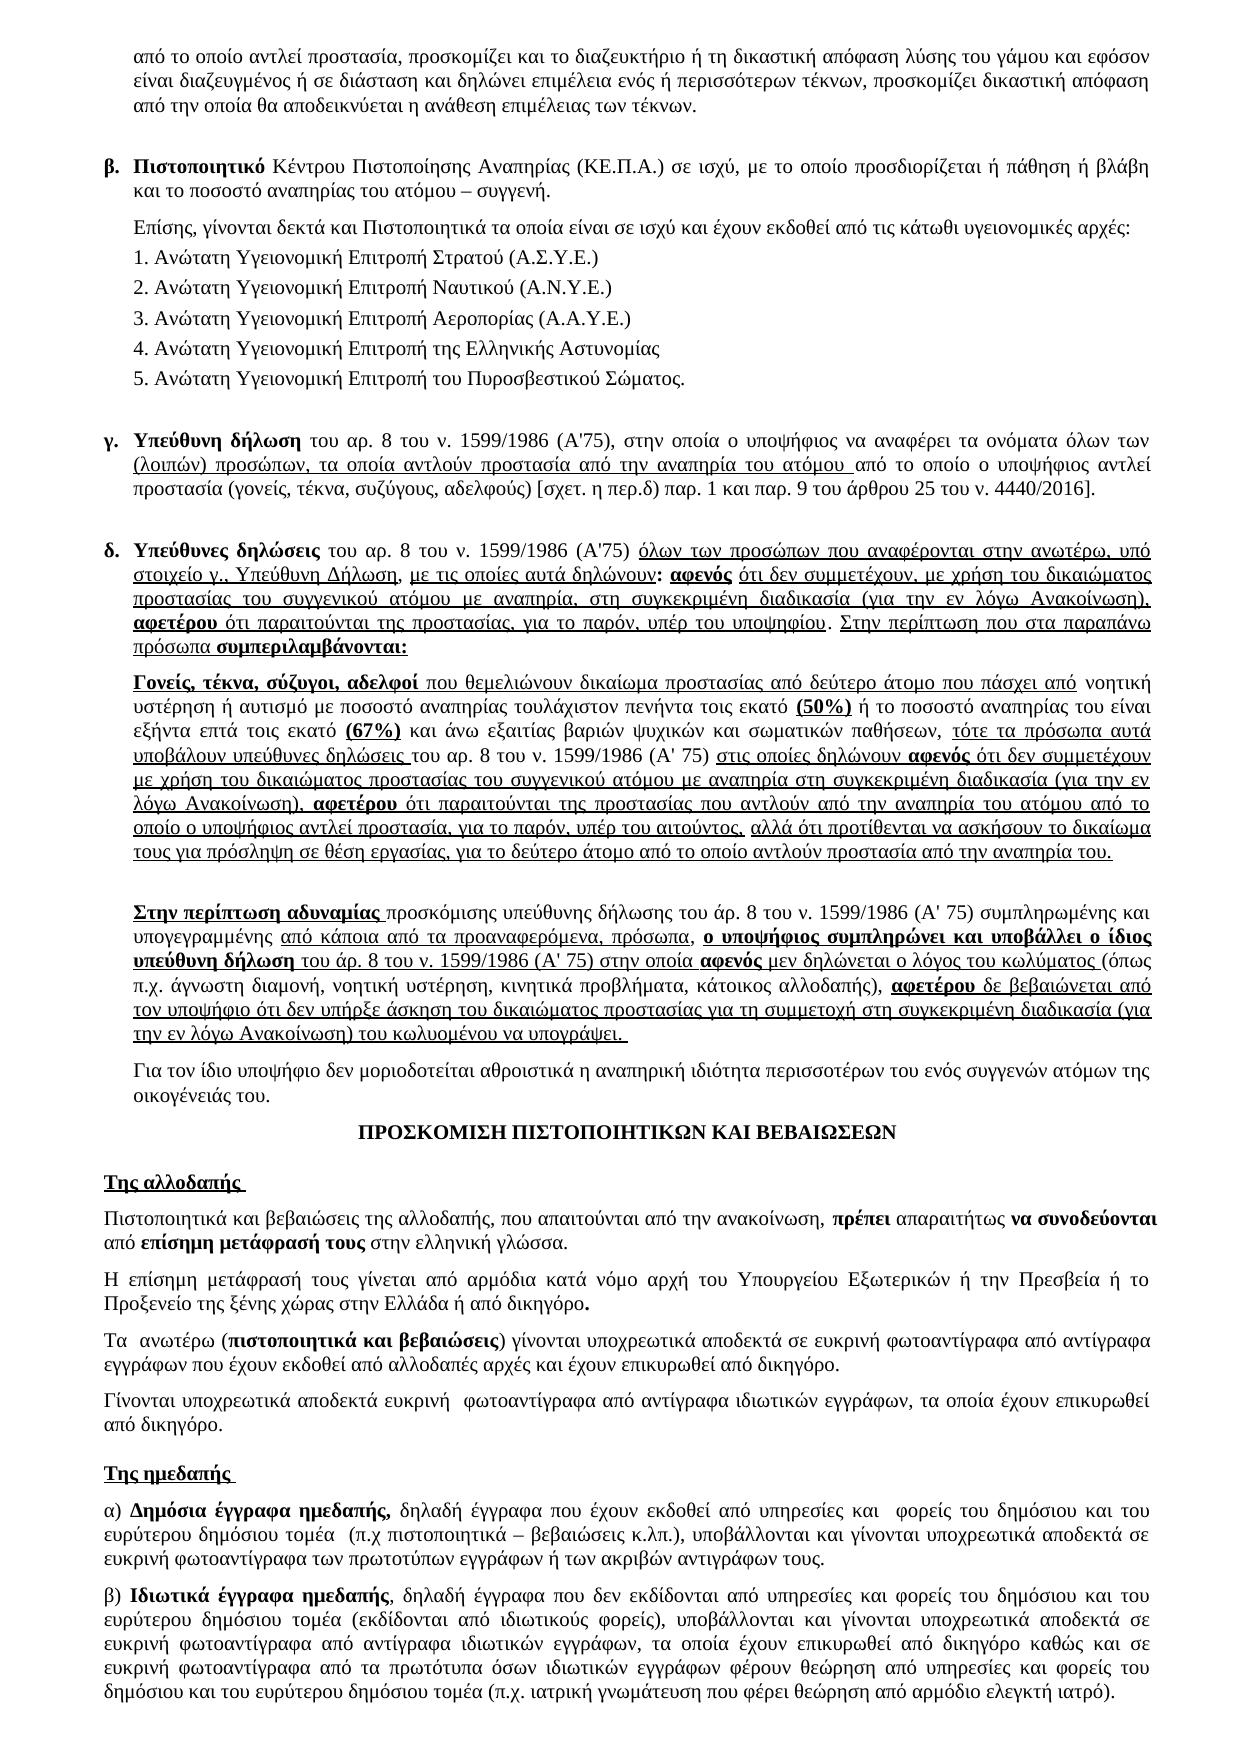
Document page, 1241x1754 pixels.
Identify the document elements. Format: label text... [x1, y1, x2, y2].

text Στην περίπτωση αδυναμίας προσκόμισης υπεύθυνης δήλωσης του άρ. 8 του ν. 1599/1986 (Α' 75) συμπληρωμένης και υπογεγραμμένης από κάποια από τα προαναφερόμενα, πρόσωπα, ο υποψήφιος συμπληρώνει και υποβάλλει ο ίδιος υπεύθυνη δήλωση του άρ. 8 του ν. 1599/1986 (Α' 75) στην οποία αφενός μεν δηλώνεται ο λόγος του κωλύματος (όπως π.χ. άγνωστη διαμονή, νοητική υστέρηση, κινητικά προβλήματα, κάτοικος αλλοδαπής), αφετέρου δε βεβαιώνεται από τον υποψήφιο ότι δεν υπήρξε άσκηση του δικαιώματος προστασίας για τη συμμετοχή στη συγκεκριμένη διαδικασία (για την εν λόγω Ανακοίνωση) του κωλυομένου να υπογράψει. [133, 900, 1151, 1017]
text Επίσης, γίνονται δεκτά και Πιστοποιητικά τα οποία είναι σε ισχύ και έχουν εκδοθεί από τις κάτωθι υγειονομικές αρχές: [133, 215, 1151, 239]
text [103, 44, 1151, 117]
text 3. Ανώτατη Υγειονομική Επιτροπή Αεροπορίας (Α.Α.Υ.Ε.) [133, 306, 1151, 330]
text 4. Ανώτατη Υγειονομική Επιτροπή της Ελληνικής Αστυνομίας [133, 336, 1151, 360]
text Πιστοποιητικά και βεβαιώσεις της αλλοδαπής, που απαιτούνται από την ανακοίνωση, πρέπει απαραιτήτως να συνοδεύονται από επίσημη μετάφρασή τους στην ελληνική γλώσσα. [103, 1206, 1157, 1254]
text Η επίσημη μετάφρασή τους γίνεται από αρμόδια κατά νόμο αρχή του Υπουργείου Εξωτερικών ή την Πρεσβεία ή το Προξενείο της ξένης χώρας στην Ελλάδα ή από δικηγόρο. [103, 1267, 1151, 1315]
text γ. Υπεύθυνη δήλωση του αρ. 8 του ν. 1599/1986 (Α'75), στην οποία ο υποψήφιος να αναφέρει τα ονόματα όλων των (λοιπών) προσώπων, τα οποία αντλούν προστασία από την αναπηρία του ατόμου από το οποίο ο υποψήφιος αντλεί προστασία (γονείς, τέκνα, συζύγους, αδελφούς) [σχετ. η περ.δ) παρ. 1 και παρ. 9 του άρθρου 25 του ν. 4440/2016]. [103, 428, 1151, 500]
text Της αλλοδαπής [103, 1170, 1157, 1194]
text δ. Υπεύθυνες δηλώσεις του αρ. 8 του ν. 1599/1986 (Α'75) όλων των προσώπων που αναφέρονται στην ανωτέρω, υπό στοιχείο γ., Υπεύθυνη Δήλωση, με τις οποίες αυτά δηλώνουν: αφενός ότι δεν συμμετέχουν, με χρήση του δικαιώματος προστασίας του συγγενικού ατόμου με αναπηρία, στη συγκεκριμένη διαδικασία (για την εν λόγω Ανακοίνωση), αφετέρου ότι παραιτούνται της προστασίας, για το παρόν, υπέρ του υποψηφίου. Στην περίπτωση που στα παραπάνω πρόσωπα συμπεριλαμβάνονται: [103, 537, 1151, 658]
text 5. Ανώτατη Υγειονομική Επιτροπή του Πυροσβεστικού Σώματος. [133, 366, 1151, 390]
text Τα ανωτέρω (πιστοποιητικά και βεβαιώσεις) γίνονται υποχρεωτικά αποδεκτά σε ευκρινή φωτοαντίγραφα από αντίγραφα εγγράφων που έχουν εκδοθεί από αλλοδαπές αρχές και έχουν επικυρωθεί από δικηγόρο. [103, 1327, 1151, 1376]
text Για τον ίδιο υποψήφιο δεν μοριοδοτείται αθροιστικά η αναπηρική ιδιότητα περισσοτέρων του ενός συγγενών ατόμων της οικογένειάς του. [133, 1057, 1151, 1107]
text α) Δημόσια έγγραφα ημεδαπής, δηλαδή έγγραφα που έχουν εκδοθεί από υπηρεσίες και φορείς του δημόσιου και του ευρύτερου δημόσιου τομέα (π.χ πιστοποιητικά – βεβαιώσεις κ.λπ.), υποβάλλονται και γίνονται υποχρεωτικά αποδεκτά σε ευκρινή φωτοαντίγραφα των πρωτοτύπων εγγράφων ή των ακριβών αντιγράφων τους. [103, 1498, 1151, 1570]
text Γίνονται υποχρεωτικά αποδεκτά ευκρινή φωτοαντίγραφα από αντίγραφα ιδιωτικών εγγράφων, τα οποία έχουν επικυρωθεί από δικηγόρο. [103, 1388, 1151, 1436]
text ΠΡΟΣΚΟΜΙΣΗ ΠΙΣΤΟΠΟΙΗΤΙΚΩΝ ΚΑΙ ΒΕΒΑΙΩΣΕΩΝ [103, 1120, 1151, 1145]
text β. Πιστοποιητικό Κέντρου Πιστοποίησης Αναπηρίας (ΚΕ.Π.Α.) σε ισχύ, με το οποίο προσδιορίζεται ή πάθηση ή βλάβη και το ποσοστό αναπηρίας του ατόμου – συγγενή. [103, 154, 1151, 202]
text 2. Ανώτατη Υγειονομική Επιτροπή Ναυτικού (Α.Ν.Υ.Ε.) [133, 275, 1151, 299]
text β) Ιδιωτικά έγγραφα ημεδαπής, δηλαδή έγγραφα που δεν εκδίδονται από υπηρεσίες και φορείς του δημόσιου και του ευρύτερου δημόσιου τομέα (εκδίδονται από ιδιωτικούς φορείς), υποβάλλονται και γίνονται υποχρεωτικά αποδεκτά σε ευκρινή φωτοαντίγραφα από αντίγραφα ιδιωτικών εγγράφων, τα οποία έχουν επικυρωθεί από δικηγόρο καθώς και σε ευκρινή φωτοαντίγραφα από τα πρωτότυπα όσων ιδιωτικών εγγράφων φέρουν θεώρηση από υπηρεσίες και φορείς του δημόσιου και του ευρύτερου δημόσιου τομέα (π.χ. ιατρική γνωμάτευση που φέρει θεώρηση από αρμόδιο ελεγκτή ιατρό). [103, 1582, 1151, 1703]
text 1. Ανώτατη Υγειονομική Επιτροπή Στρατού (Α.Σ.Υ.Ε.) [133, 245, 1151, 269]
text Γονείς, τέκνα, σύζυγοι, αδελφοί που θεμελιώνουν δικαίωμα προστασίας από δεύτερο άτομο που πάσχει από νοητική υστέρηση ή αυτισμό με ποσοστό αναπηρίας τουλάχιστον πενήντα τοις εκατό (50%) ή το ποσοστό αναπηρίας του είναι εξήντα επτά τοις εκατό (67%) και άνω εξαιτίας βαριών ψυχικών και σωματικών παθήσεων, τότε τα πρόσωπα αυτά υποβάλουν υπεύθυνες δηλώσεις του αρ. 8 του ν. 1599/1986 (Α' 75) στις οποίες δηλώνουν αφενός ότι δεν συμμετέχουν με χρήση του δικαιώματος προστασίας του συγγενικού ατόμου με αναπηρία στη συγκεκριμένη διαδικασία (για την εν λόγω Ανακοίνωση), αφετέρου ότι παραιτούνται της προστασίας που αντλούν από την αναπηρία του ατόμου από το οποίο ο υποψήφιος αντλεί προστασία, για το παρόν, υπέρ του αιτούντος, αλλά ότι προτίθενται να ασκήσουν το δικαίωμα τους για πρόσληψη σε θέση εργασίας, για το δεύτερο άτομο από το οποίο αντλούν προστασία από την αναπηρία του. [103, 670, 1151, 863]
text Της ημεδαπής [103, 1461, 1157, 1485]
